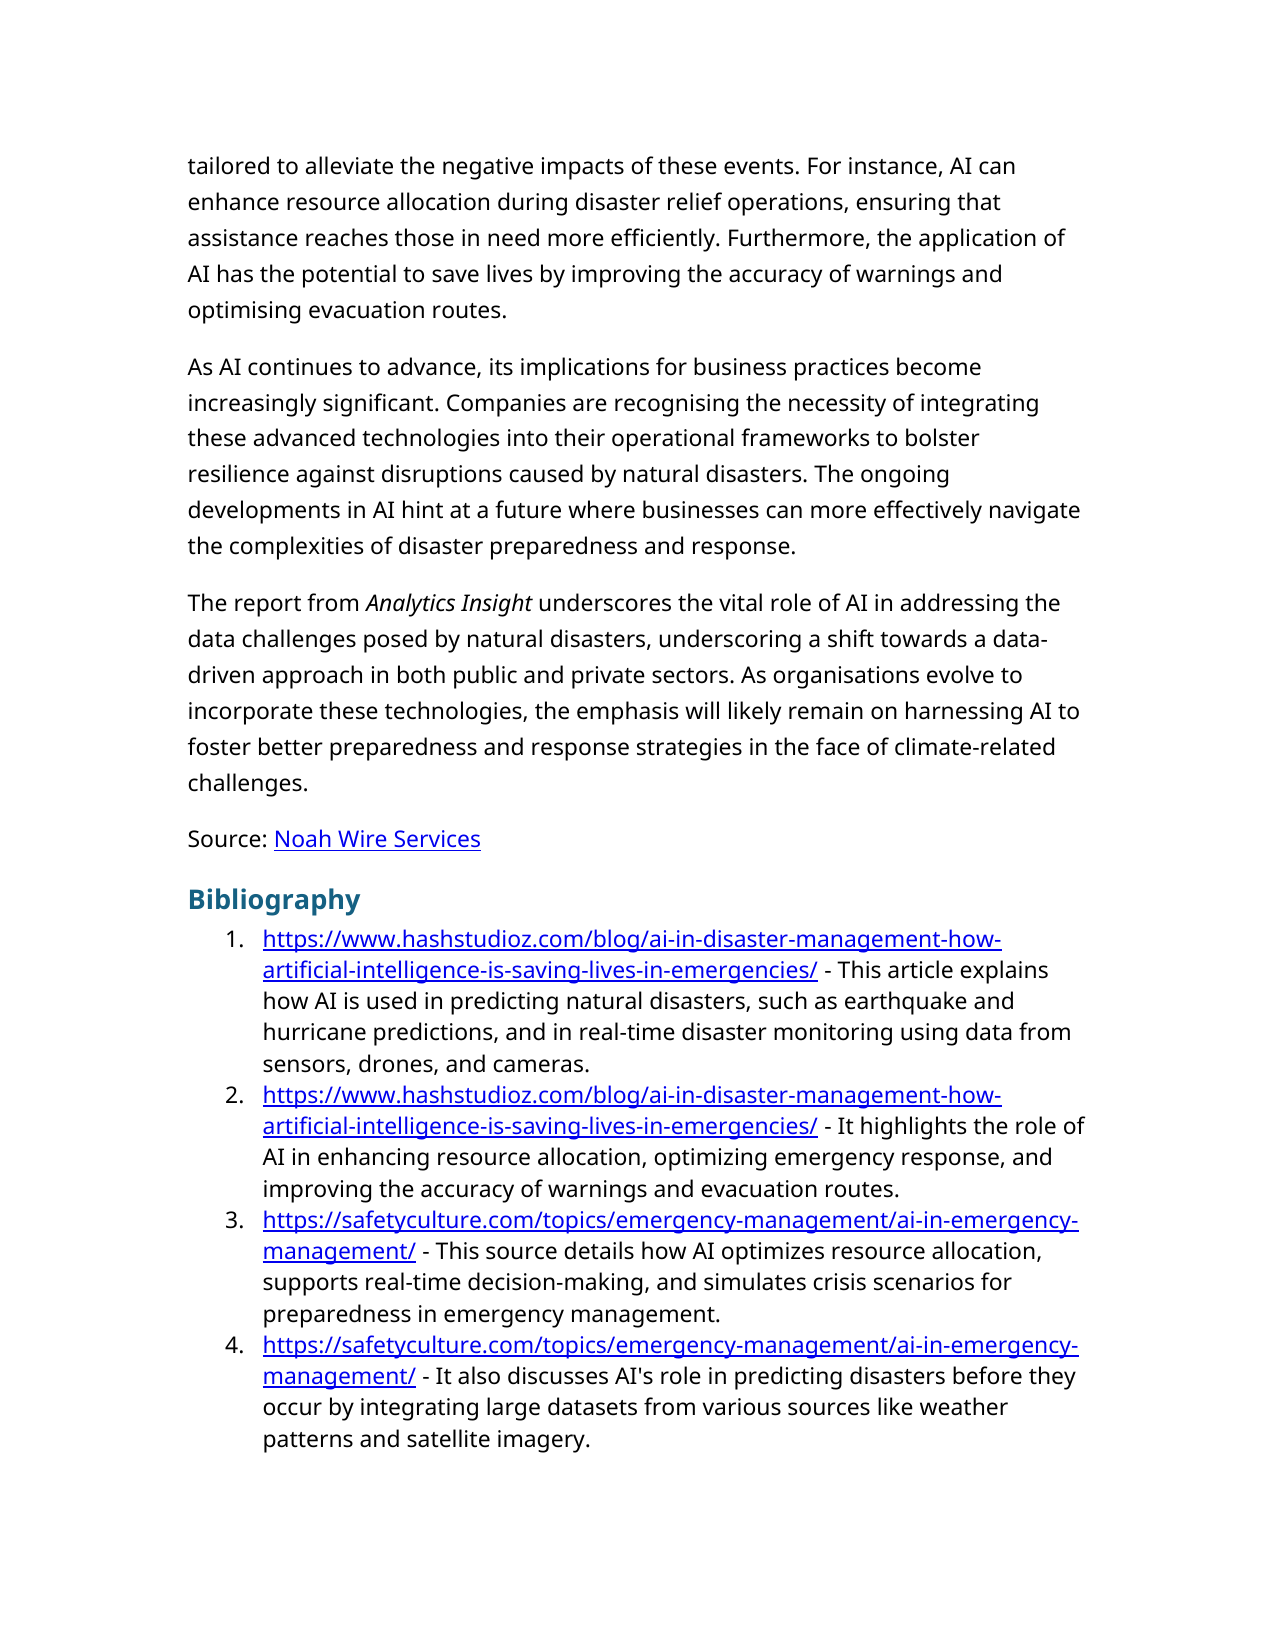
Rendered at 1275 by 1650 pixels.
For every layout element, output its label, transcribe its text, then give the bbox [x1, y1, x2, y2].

text As AI continues to advance, its implications for business practices become increasingly significant. Companies are recognising the necessity of integrating these advanced technologies into their operational frameworks to bolster resilience against disruptions caused by natural disasters. The ongoing developments in AI hint at a future where businesses can more effectively navigate the complexities of disaster preparedness and response. [187, 351, 1087, 561]
list https://safetyculture.com/topics/emergency-management/ai-in-emergency-management/ - This source details how AI optimizes resource allocation, supports real-time decision-making, and simulates crisis scenarios for preparedness in emergency management. [225, 1204, 1087, 1329]
subtitle Bibliography [187, 880, 1087, 917]
list https://safetyculture.com/topics/emergency-management/ai-in-emergency-management/ - It also discusses AI's role in predicting disasters before they occur by integrating large datasets from various sources like weather patterns and satellite imagery. [225, 1329, 1087, 1454]
list https://www.hashstudioz.com/blog/ai-in-disaster-management-how-artificial-intelligence-is-saving-lives-in-emergencies/ - It highlights the role of AI in enhancing resource allocation, optimizing emergency response, and improving the accuracy of warnings and evacuation routes. [225, 1079, 1087, 1204]
text The report from Analytics Insight underscores the vital role of AI in addressing the data challenges posed by natural disasters, underscoring a shift towards a data-driven approach in both public and private sectors. As organisations evolve to incorporate these technologies, the emphasis will likely remain on harnessing AI to foster better preparedness and response strategies in the face of climate-related challenges. [187, 587, 1087, 798]
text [187, 150, 1087, 325]
text Source: Noah Wire Services [187, 823, 1087, 855]
list https://www.hashstudioz.com/blog/ai-in-disaster-management-how-artificial-intelligence-is-saving-lives-in-emergencies/ - This article explains how AI is used in predicting natural disasters, such as earthquake and hurricane predictions, and in real-time disaster monitoring using data from sensors, drones, and cameras. [225, 923, 1087, 1079]
